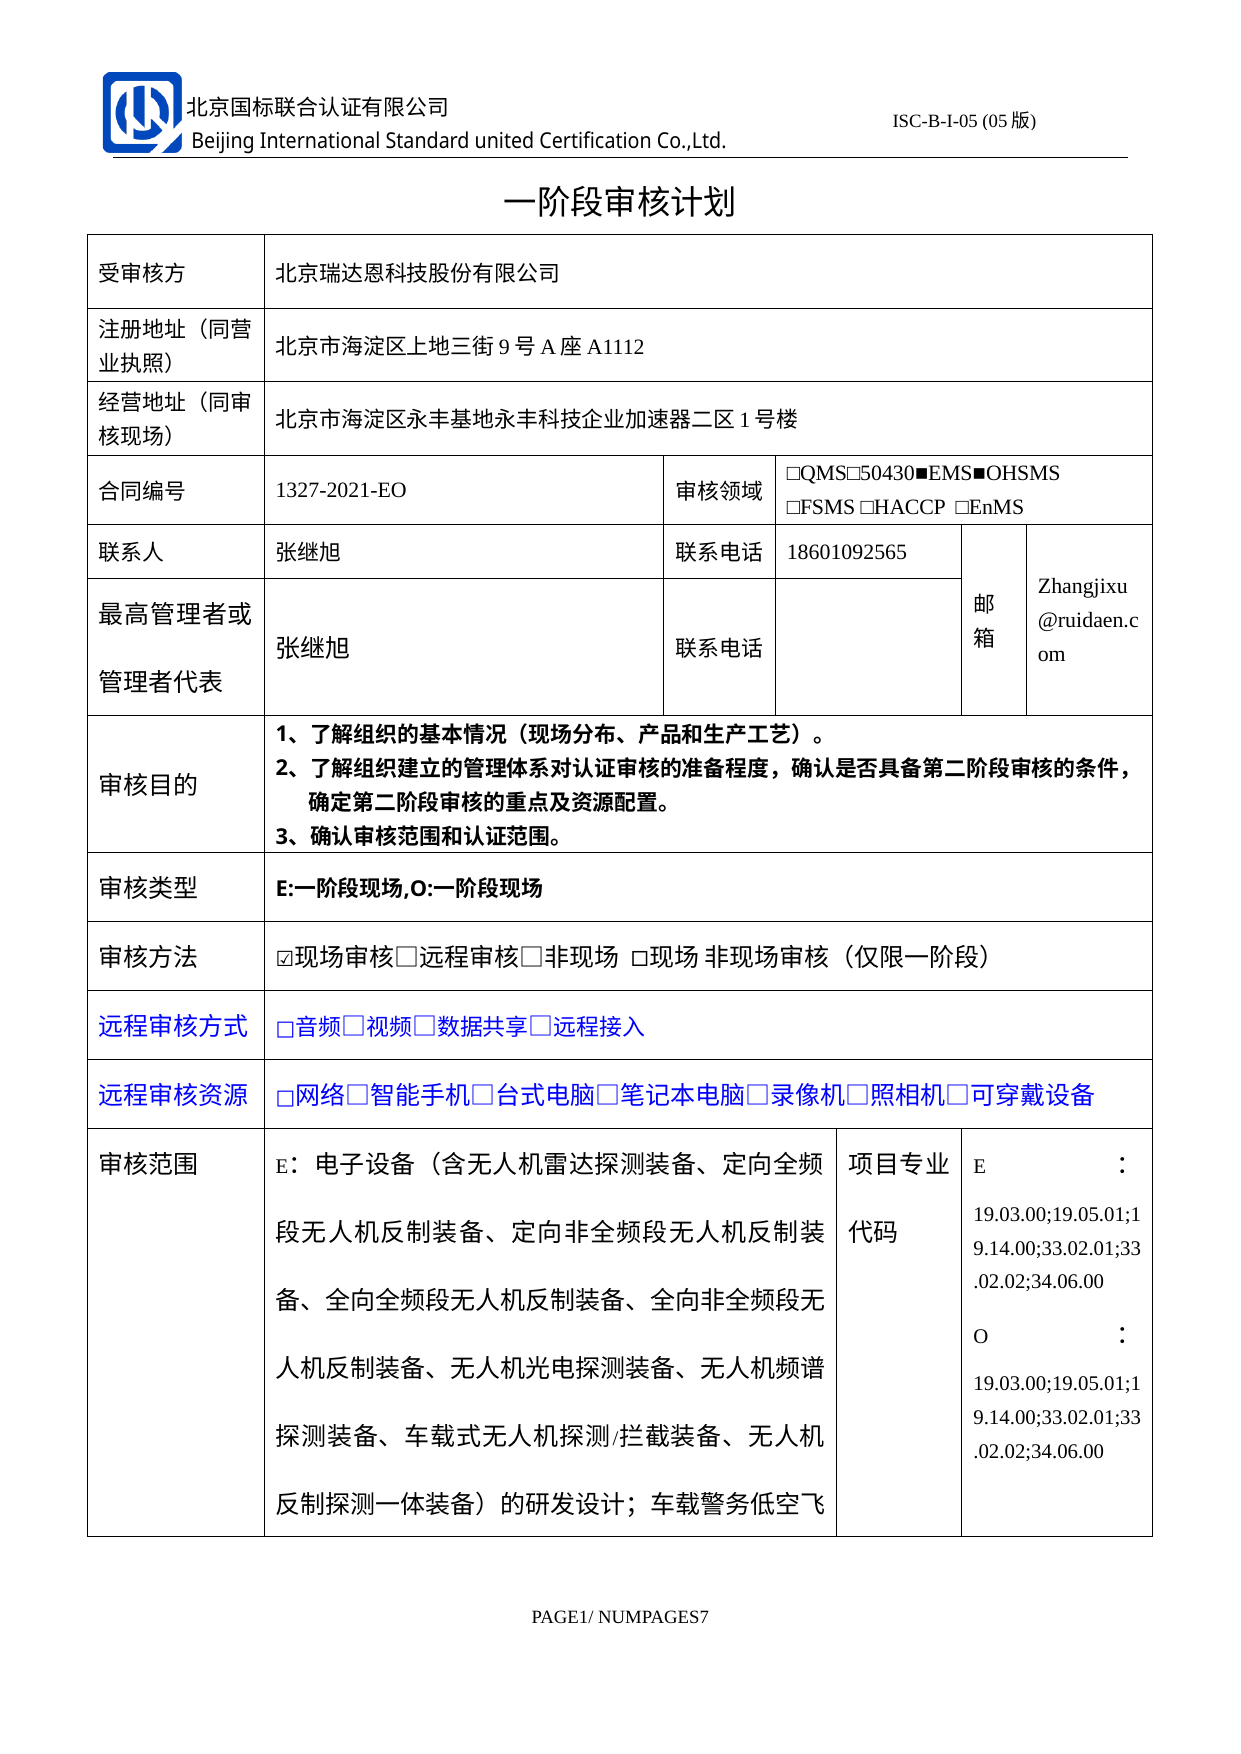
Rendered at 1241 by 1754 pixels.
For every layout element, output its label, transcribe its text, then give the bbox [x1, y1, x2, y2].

table_cell □音频□视频□数据共享□远程接入 [265, 991, 1152, 1059]
table_cell 张继旭 [265, 525, 663, 578]
text 一阶段审核计划 [112, 166, 1128, 234]
table_cell [776, 579, 961, 715]
table_cell □QMS□50430■EMS■OHSMS □FSMS □HACCP □EnMS [776, 456, 1152, 523]
table_cell 审核范围 [88, 1129, 264, 1536]
table_cell 1327-2021-EO [265, 456, 663, 523]
table_cell 审核类型 [88, 853, 264, 921]
table_cell 注册地址（同营业执照） [88, 309, 264, 381]
table_cell 经营地址（同审核现场） [88, 382, 264, 454]
table_cell 审核目的 [88, 716, 264, 852]
table_cell 北京市海淀区永丰基地永丰科技企业加速器二区1号楼 [265, 382, 1152, 454]
table_cell 联系电话 [664, 525, 775, 578]
table_cell 联系人 [88, 525, 264, 578]
table_cell 审核领域 [664, 456, 775, 523]
picture [102, 72, 182, 153]
table_cell 邮箱 [962, 525, 1026, 715]
table_cell 合同编号 [88, 456, 264, 523]
table_cell 1、了解组织的基本情况（现场分布、产品和生产工艺）。 2、了解组织建立的管理体系对认证审核的准备程度，确认是否具备第二阶段审核的条件，确定第二阶段审核的重点及资源配置。 3、确认审核范围和认证范围。 [265, 716, 1152, 852]
table_cell 北京市海淀区上地三街9号A座A1112 [265, 309, 1152, 381]
table_cell 联系电话 [664, 579, 775, 715]
table_cell 审核方法 [88, 922, 264, 990]
table_cell Zhangjixu@ruidaen.com [1027, 525, 1152, 715]
table_cell E:一阶段现场,O:一阶段现场 [265, 853, 1152, 921]
table_cell ☑现场审核□远程审核□非现场 现场 非现场审核（仅限一阶段） [265, 922, 1152, 990]
table_cell E：19.03.00;19.05.01;19.14.00;33.02.01;33.02.02;34.06.00 O：19.03.00;19.05.01;19.14.00;33.02.01;33.02.02;34.06.00 [962, 1129, 1152, 1536]
table_header 北京瑞达恩科技股份有限公司 [265, 235, 1152, 308]
table_cell 项目专业代码 [837, 1129, 961, 1536]
table_cell 张继旭 [265, 579, 663, 715]
table_cell 远程审核方式 [88, 991, 264, 1059]
table_cell 18601092565 [776, 525, 961, 578]
table_cell 最高管理者或管理者代表 [88, 579, 264, 715]
table_cell 远程审核资源 [88, 1060, 264, 1128]
table_cell □网络□智能手机□台式电脑□笔记本电脑□录像机□照相机□可穿戴设备 [265, 1060, 1152, 1128]
table_header 受审核方 [88, 235, 264, 308]
